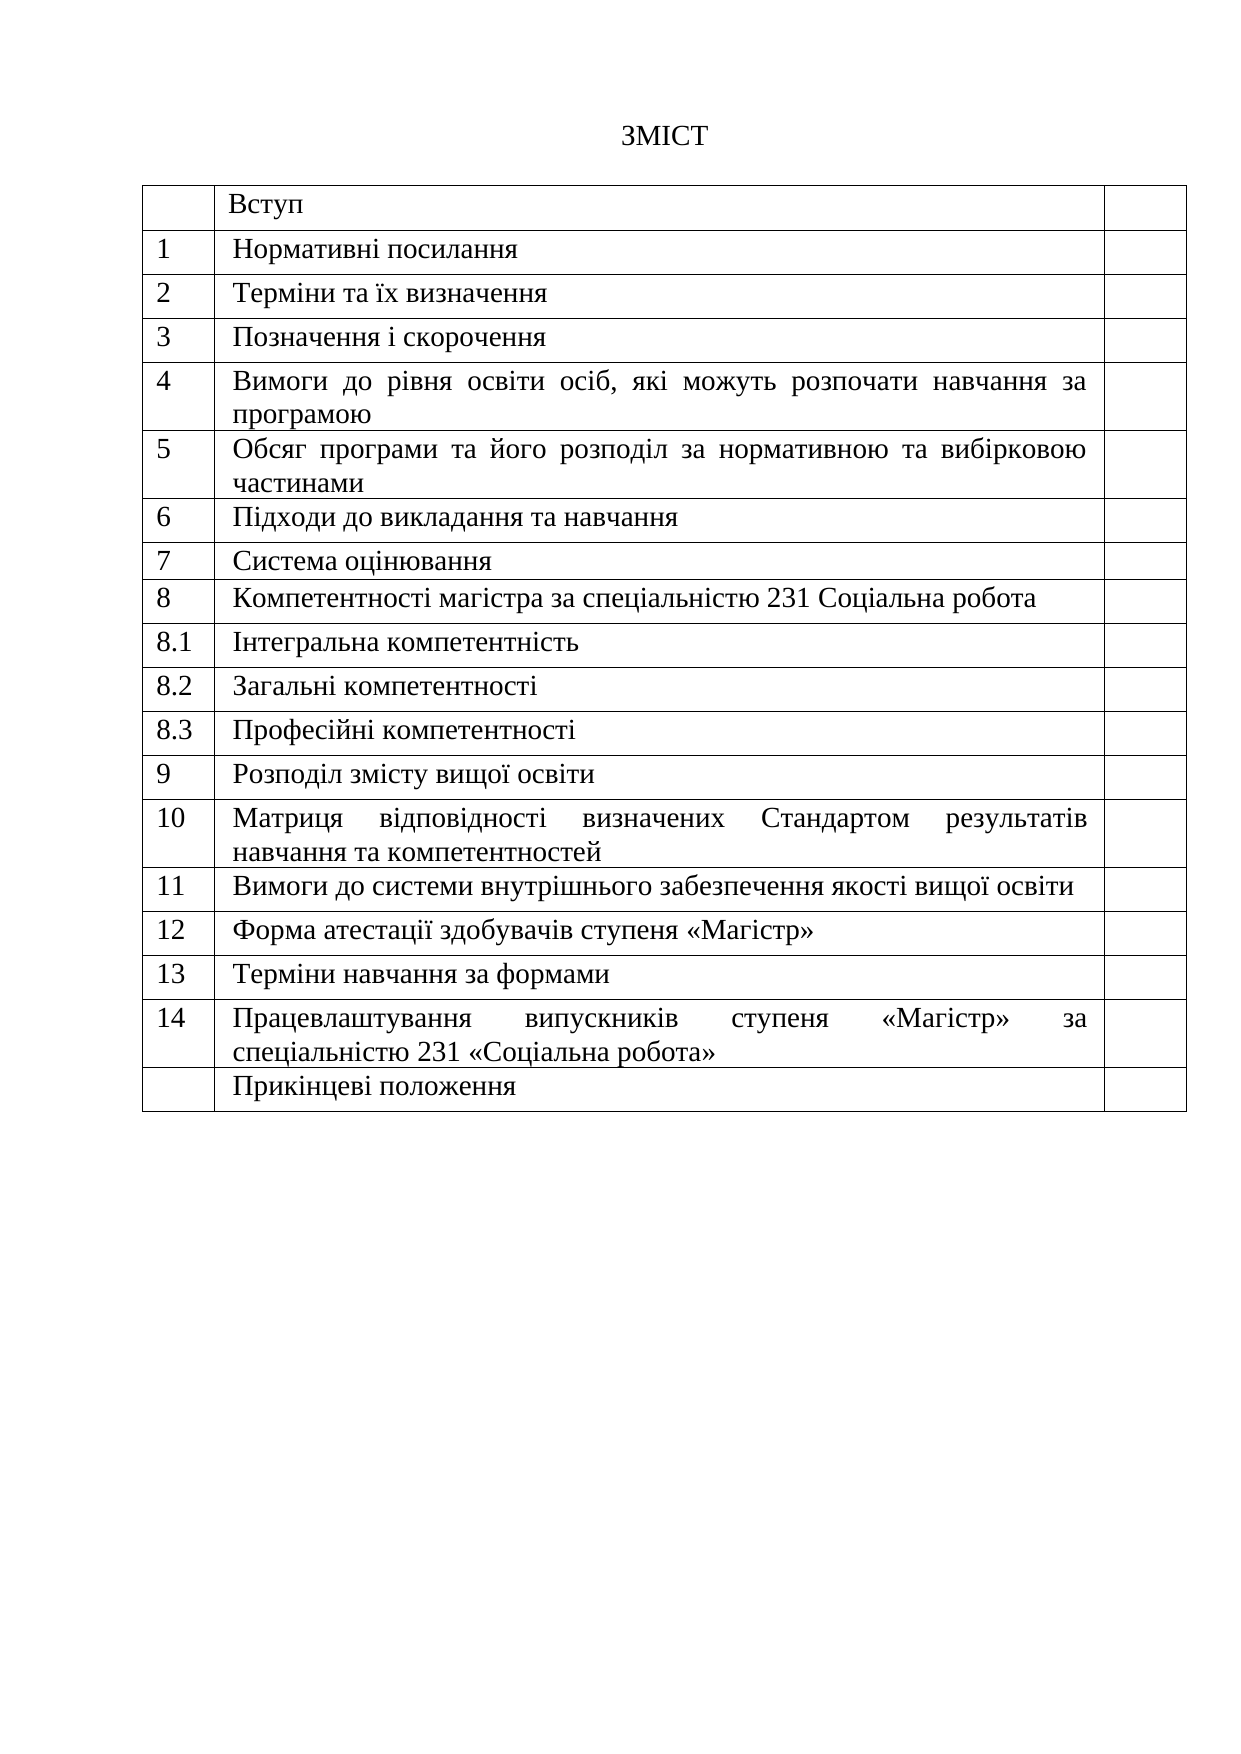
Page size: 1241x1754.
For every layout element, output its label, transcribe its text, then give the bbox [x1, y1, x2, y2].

table_cell [1105, 1000, 1186, 1067]
table_cell 14 [143, 1000, 214, 1067]
table_cell Обсяг програми та його розподіл за нормативною та вибірковою частинами [215, 431, 1104, 498]
table_cell Вимоги до рівня освіти осіб, які можуть розпочати навчання за програмою [215, 363, 1104, 430]
table_header [143, 186, 214, 230]
table_cell [1105, 712, 1186, 755]
table_cell 4 [143, 363, 214, 430]
table_cell [1105, 1068, 1186, 1111]
table_cell [1105, 912, 1186, 955]
table_cell Позначення і скорочення [215, 319, 1104, 362]
table_cell Професійні компетентності [215, 712, 1104, 755]
table_cell [1105, 543, 1186, 579]
table_cell 13 [143, 956, 214, 999]
table_cell [1105, 363, 1186, 430]
table_cell Терміни та їх визначення [215, 275, 1104, 318]
table_cell Працевлаштування випускників ступеня «Магістр» за спеціальністю 231 «Соціальна робота» [215, 1000, 1104, 1067]
table_cell [1105, 231, 1186, 274]
table_header [1105, 186, 1186, 230]
table_cell 8.1 [143, 624, 214, 667]
table_cell Форма атестації здобувачів ступеня «Магістр» [215, 912, 1104, 955]
table_cell [1105, 956, 1186, 999]
text ЗМІСТ [177, 118, 1152, 152]
table_cell Вимоги до системи внутрішнього забезпечення якості вищої освіти [215, 868, 1104, 911]
table_cell Підходи до викладання та навчання [215, 499, 1104, 542]
table_cell 5 [143, 431, 214, 498]
table_cell 10 [143, 800, 214, 867]
table_cell [1105, 499, 1186, 542]
table_cell [1105, 624, 1186, 667]
table_cell Загальні компетентності [215, 668, 1104, 711]
table_cell Розподіл змісту вищої освіти [215, 756, 1104, 799]
table_cell [1105, 868, 1186, 911]
table_cell Терміни навчання за формами [215, 956, 1104, 999]
table_cell Система оцінювання [215, 543, 1104, 579]
table_cell [1105, 431, 1186, 498]
table_cell [143, 1068, 214, 1111]
table_cell 8.2 [143, 668, 214, 711]
table_cell 3 [143, 319, 214, 362]
table_cell [1105, 319, 1186, 362]
table_cell Матриця відповідності визначених Стандартом результатів навчання та компетентностей [215, 800, 1104, 867]
table_cell [1105, 668, 1186, 711]
table_cell 6 [143, 499, 214, 542]
table_cell [1105, 580, 1186, 623]
table_cell 7 [143, 543, 214, 579]
table_cell 1 [143, 231, 214, 274]
table_cell 2 [143, 275, 214, 318]
table_cell [1105, 800, 1186, 867]
table_cell [1105, 756, 1186, 799]
table_cell Прикінцеві положення [215, 1068, 1104, 1111]
table_cell 11 [143, 868, 214, 911]
table_cell Нормативні посилання [215, 231, 1104, 274]
table_cell 9 [143, 756, 214, 799]
table_header Вступ [215, 186, 1104, 230]
table_cell 12 [143, 912, 214, 955]
table_cell 8 [143, 580, 214, 623]
table_cell Інтегральна компетентність [215, 624, 1104, 667]
table_cell Компетентності магістра за спеціальністю 231 Соціальна робота [215, 580, 1104, 623]
table_cell [1105, 275, 1186, 318]
table_cell 8.3 [143, 712, 214, 755]
